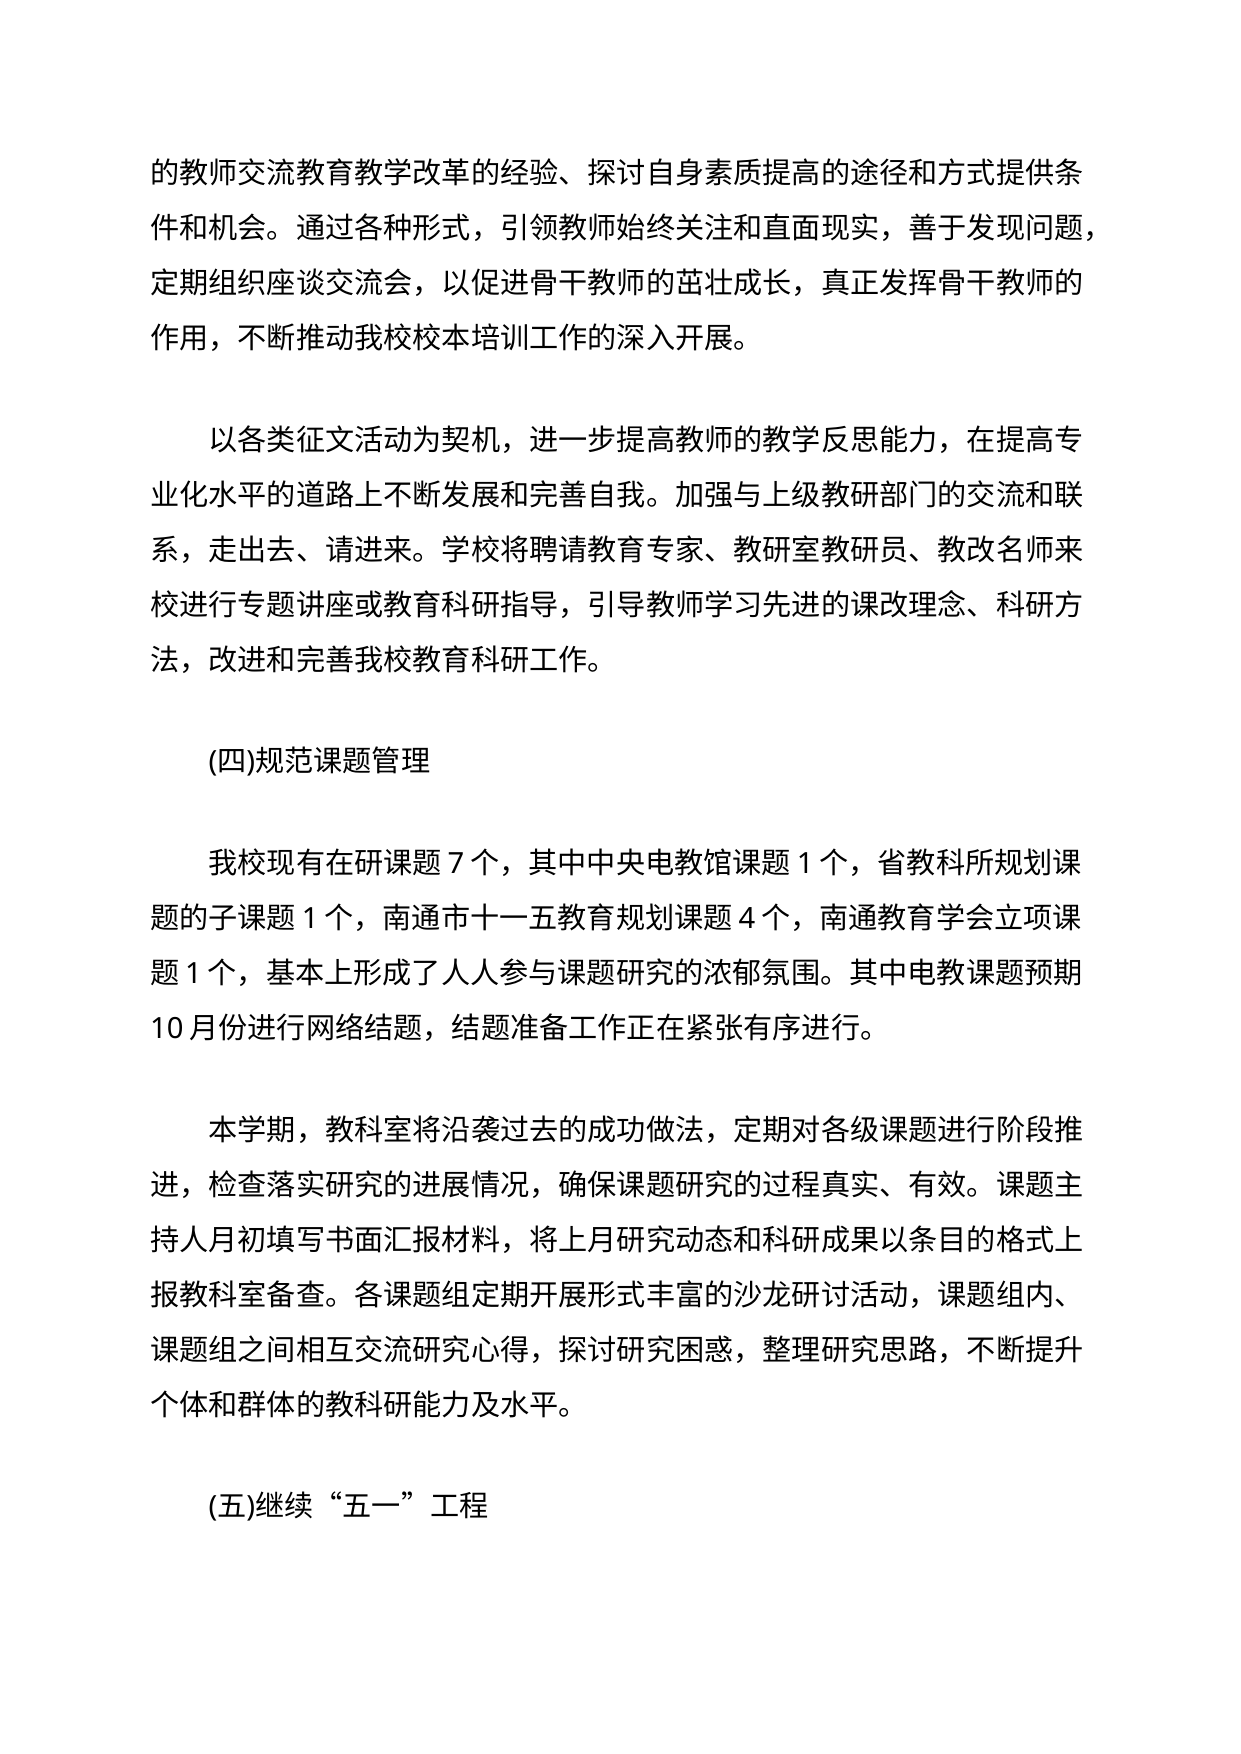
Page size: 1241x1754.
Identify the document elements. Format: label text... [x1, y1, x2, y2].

text (五)继续“五一”工程 [150, 1483, 1090, 1525]
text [150, 150, 1090, 357]
text 我校现有在研课题7个，其中中央电教馆课题1个，省教科所规划课题的子课题1个，南通市十一五教育规划课题4个，南通教育学会立项课题1个，基本上形成了人人参与课题研究的浓郁氛围。其中电教课题预期10月份进行网络结题，结题准备工作正在紧张有序进行。 [150, 840, 1090, 1047]
text 以各类征文活动为契机，进一步提高教师的教学反思能力，在提高专业化水平的道路上不断发展和完善自我。加强与上级教研部门的交流和联系，走出去、请进来。学校将聘请教育专家、教研室教研员、教改名师来校进行专题讲座或教育科研指导，引导教师学习先进的课改理念、科研方法，改进和完善我校教育科研工作。 [150, 416, 1090, 678]
text 本学期，教科室将沿袭过去的成功做法，定期对各级课题进行阶段推进，检查落实研究的进展情况，确保课题研究的过程真实、有效。课题主持人月初填写书面汇报材料，将上月研究动态和科研成果以条目的格式上报教科室备查。各课题组定期开展形式丰富的沙龙研讨活动，课题组内、课题组之间相互交流研究心得，探讨研究困惑，整理研究思路，不断提升个体和群体的教科研能力及水平。 [150, 1107, 1090, 1423]
text (四)规范课题管理 [150, 738, 1090, 780]
